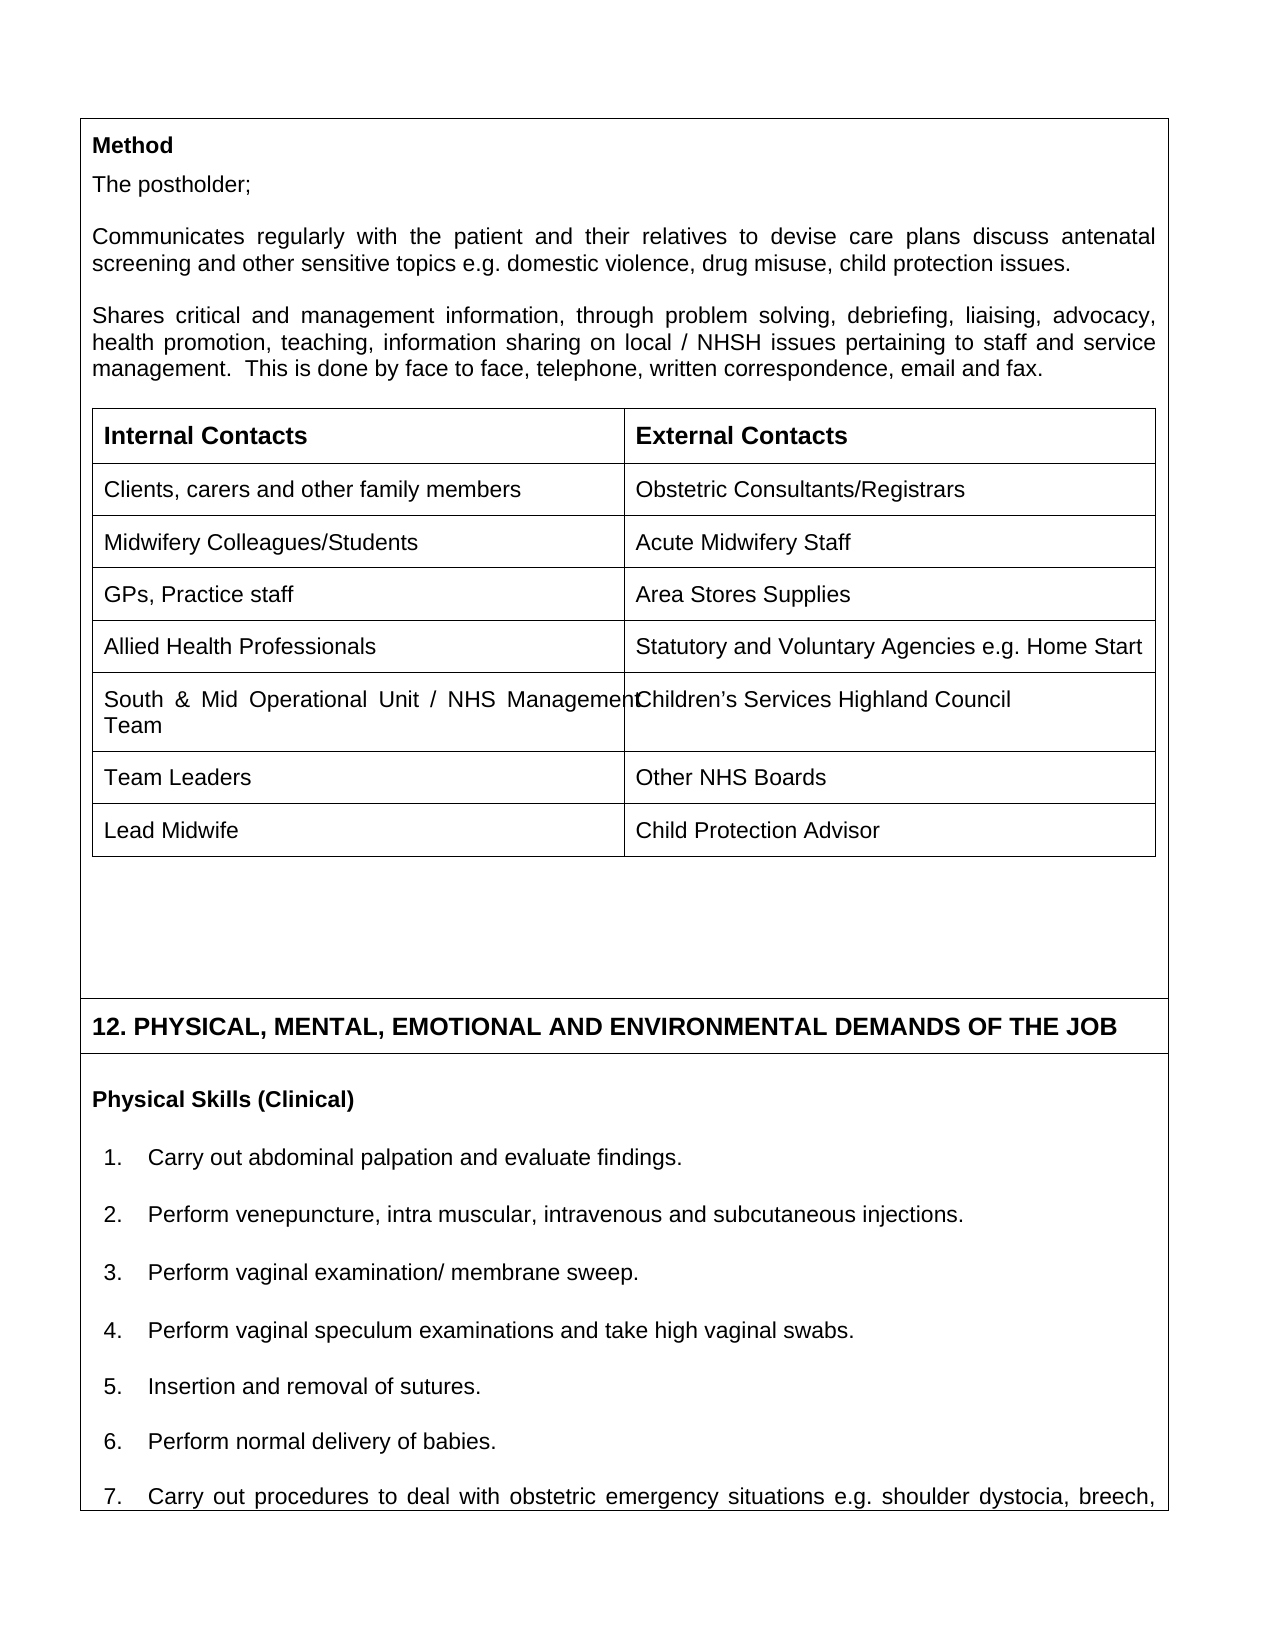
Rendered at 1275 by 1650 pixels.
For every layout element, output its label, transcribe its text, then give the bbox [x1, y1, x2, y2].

table_cell Method The postholder; Communicates regularly with the patient and their relatives to devise care plans discuss antenatal screening and other sensitive topics e.g. domestic violence, drug misuse, child protection issues. Shares critical and management information, through problem solving, debriefing, liaising, advocacy, health promotion, teaching, information sharing on local / NHSH issues pertaining to staff and service management. This is done by face to face, telephone, written correspondence, email and fax. [81, 119, 1168, 998]
table_cell 12. PHYSICAL, MENTAL, EMOTIONAL AND ENVIRONMENTAL DEMANDS OF THE JOB [81, 999, 1168, 1053]
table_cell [81, 1054, 1168, 1509]
